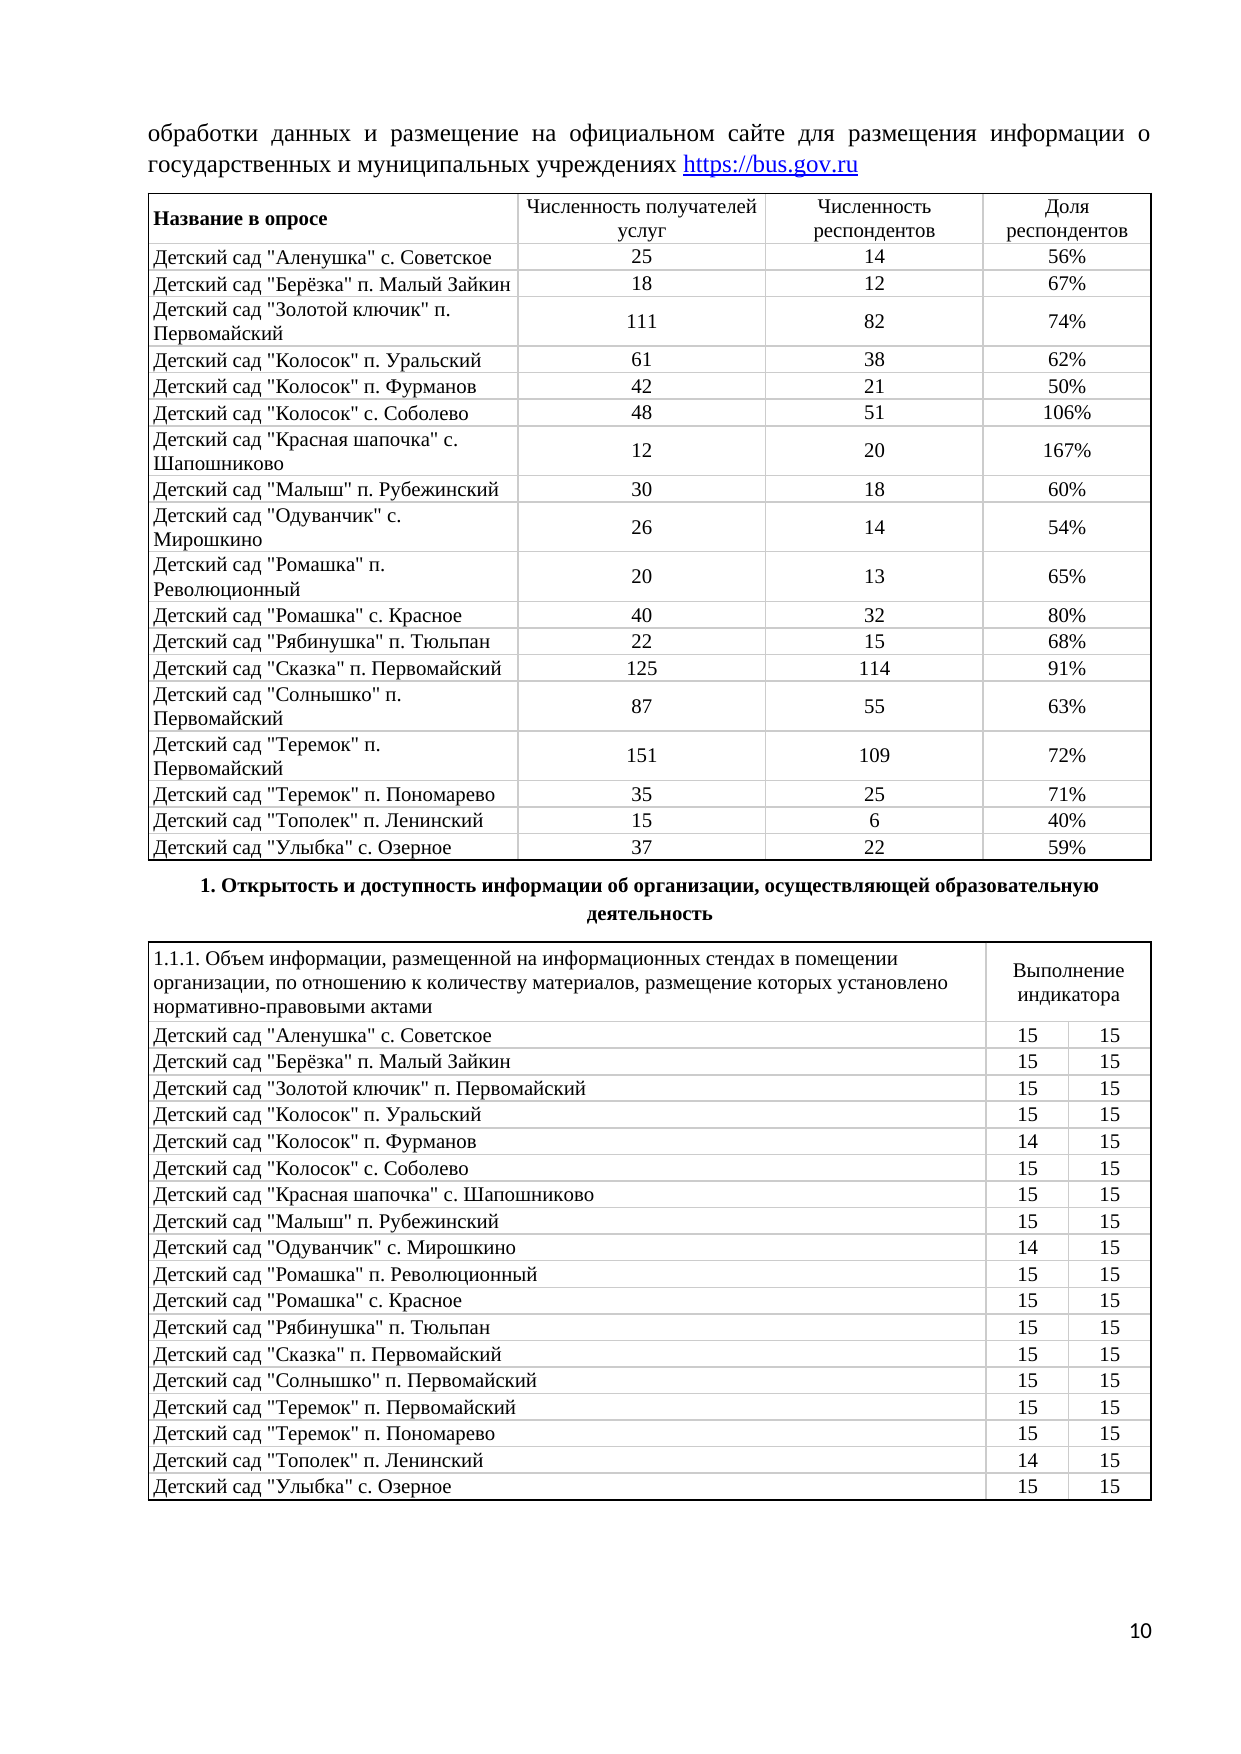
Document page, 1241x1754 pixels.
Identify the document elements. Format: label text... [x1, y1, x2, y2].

table_cell Детский сад "Теремок" п. Первомайский [149, 732, 517, 779]
table_cell 15 [987, 1394, 1068, 1419]
table_cell 22 [519, 629, 765, 654]
table_cell 15 [987, 1102, 1068, 1127]
table_cell 74% [984, 297, 1150, 345]
table_cell Детский сад "Колосок" с. Соболево [149, 400, 517, 425]
table_cell 15 [519, 808, 765, 833]
table_cell Детский сад "Рябинушка" п. Тюльпан [149, 1315, 985, 1339]
table_cell 15 [1069, 1102, 1150, 1127]
table_cell 68% [984, 629, 1150, 654]
table_cell 15 [987, 1076, 1068, 1100]
table_cell Детский сад "Солнышко" п. Первомайский [149, 1368, 985, 1393]
table_cell 15 [1069, 1421, 1150, 1446]
table_cell Детский сад "Улыбка" с. Озерное [149, 834, 517, 859]
table_cell 15 [1069, 1235, 1150, 1260]
table_cell 35 [519, 781, 765, 806]
table_cell 15 [1069, 1049, 1150, 1074]
table_cell 65% [984, 552, 1150, 601]
table_cell 87 [519, 682, 765, 730]
table_cell 56% [984, 244, 1150, 269]
table_cell Детский сад "Тополек" п. Ленинский [149, 808, 517, 833]
table_cell Детский сад "Солнышко" п. Первомайский [149, 682, 517, 730]
table_cell 15 [1069, 1208, 1150, 1233]
table_cell Детский сад "Теремок" п. Первомайский [149, 1394, 985, 1419]
table_cell 15 [987, 1049, 1068, 1074]
table_cell 114 [766, 655, 982, 680]
table_cell 60% [984, 476, 1150, 501]
table_cell 32 [766, 602, 982, 627]
table_cell 40 [519, 602, 765, 627]
table_cell Детский сад "Красная шапочка" с. Шапошниково [149, 427, 517, 474]
table_cell Детский сад "Ромашка" п. Революционный [149, 552, 517, 601]
table_cell 91% [984, 655, 1150, 680]
table_cell 12 [766, 271, 982, 296]
table_cell 55 [766, 682, 982, 730]
table_cell 15 [1069, 1155, 1150, 1180]
table_cell 151 [519, 732, 765, 779]
table_cell 15 [987, 1182, 1068, 1207]
table_cell Детский сад "Тополек" п. Ленинский [149, 1447, 985, 1472]
table_cell Детский сад "Теремок" п. Пономарево [149, 781, 517, 806]
table_cell 15 [1069, 1022, 1150, 1047]
table_cell Детский сад "Малыш" п. Рубежинский [149, 476, 517, 501]
table_cell Детский сад "Улыбка" с. Озерное [149, 1474, 985, 1499]
table_cell Детский сад "Красная шапочка" с. Шапошниково [149, 1182, 985, 1207]
table_cell 15 [987, 1421, 1068, 1446]
table_cell 15 [987, 1341, 1068, 1366]
table_cell Детский сад "Колосок" п. Уральский [149, 1102, 985, 1127]
table_cell 71% [984, 781, 1150, 806]
table_cell 42 [519, 373, 765, 398]
table_cell 106% [984, 400, 1150, 425]
table_cell 22 [766, 834, 982, 859]
table_cell 18 [519, 271, 765, 296]
table_cell Детский сад "Малыш" п. Рубежинский [149, 1208, 985, 1233]
table_cell 25 [519, 244, 765, 269]
table_cell 63% [984, 682, 1150, 730]
table_cell 14 [987, 1447, 1068, 1472]
table_cell 51 [766, 400, 982, 425]
table_cell 21 [766, 373, 982, 398]
table_cell 15 [987, 1368, 1068, 1393]
table_cell Детский сад "Одуванчик" с. Мирошкино [149, 503, 517, 551]
table_cell Детский сад "Колосок" п. Фурманов [149, 373, 517, 398]
table_cell 82 [766, 297, 982, 345]
table_cell 15 [1069, 1315, 1150, 1339]
table_cell 15 [1069, 1394, 1150, 1419]
table_cell 15 [1069, 1261, 1150, 1286]
table_cell 72% [984, 732, 1150, 779]
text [148, 118, 1152, 178]
table_cell 15 [1069, 1474, 1150, 1499]
table_cell 40% [984, 808, 1150, 833]
table_cell Детский сад "Колосок" п. Уральский [149, 347, 517, 372]
table_header Численность получателей услуг [519, 194, 765, 242]
table_cell Детский сад "Одуванчик" с. Мирошкино [149, 1235, 985, 1260]
table_cell Детский сад "Сказка" п. Первомайский [149, 1341, 985, 1366]
table_cell 14 [766, 244, 982, 269]
table_cell 48 [519, 400, 765, 425]
table_cell 6 [766, 808, 982, 833]
table_cell Детский сад "Рябинушка" п. Тюльпан [149, 629, 517, 654]
table_cell Детский сад "Ромашка" с. Красное [149, 602, 517, 627]
table_cell 37 [519, 834, 765, 859]
table_cell Детский сад "Ромашка" п. Революционный [149, 1261, 985, 1286]
table_cell 20 [519, 552, 765, 601]
table_cell Детский сад "Колосок" п. Фурманов [149, 1129, 985, 1153]
table_cell 14 [766, 503, 982, 551]
table_cell 61 [519, 347, 765, 372]
table_cell 15 [987, 1208, 1068, 1233]
table_cell 18 [766, 476, 982, 501]
table_cell 15 [987, 1022, 1068, 1047]
table_header 1.1.1. Объем информации, размещенной на информационных стендах в помещении организации, по отношению к количеству материалов, размещение которых установлено нормативно-правовыми актами [149, 943, 985, 1021]
table_cell 14 [987, 1235, 1068, 1260]
table_cell 54% [984, 503, 1150, 551]
table_cell 15 [1069, 1076, 1150, 1100]
table_header Численность респондентов [766, 194, 982, 242]
table_header Доля респондентов [984, 194, 1150, 242]
table_cell Детский сад "Ромашка" с. Красное [149, 1288, 985, 1313]
table_cell 15 [987, 1261, 1068, 1286]
table_cell Детский сад "Берёзка" п. Малый Зайкин [149, 1049, 985, 1074]
table_cell Детский сад "Аленушка" с. Советское [149, 1022, 985, 1047]
table_cell Детский сад "Золотой ключик" п. Первомайский [149, 297, 517, 345]
table_cell 26 [519, 503, 765, 551]
table_cell 15 [987, 1155, 1068, 1180]
table_cell Детский сад "Сказка" п. Первомайский [149, 655, 517, 680]
table_cell 15 [766, 629, 982, 654]
table_cell 167% [984, 427, 1150, 474]
table_cell 15 [1069, 1341, 1150, 1366]
table_cell 62% [984, 347, 1150, 372]
table_header Выполнение индикатора [987, 943, 1150, 1021]
table_cell 20 [766, 427, 982, 474]
table_cell 12 [519, 427, 765, 474]
table_cell 15 [1069, 1447, 1150, 1472]
table_cell 59% [984, 834, 1150, 859]
table_cell 38 [766, 347, 982, 372]
table_cell 15 [987, 1474, 1068, 1499]
table_cell Детский сад "Теремок" п. Пономарево [149, 1421, 985, 1446]
table_cell 80% [984, 602, 1150, 627]
table_cell 15 [1069, 1288, 1150, 1313]
table_cell Детский сад "Золотой ключик" п. Первомайский [149, 1076, 985, 1100]
table_cell 109 [766, 732, 982, 779]
table_cell Детский сад "Колосок" с. Соболево [149, 1155, 985, 1180]
table_cell 25 [766, 781, 982, 806]
table_cell 14 [987, 1129, 1068, 1153]
text 1. Открытость и доступность информации об организации, осуществляющей образовательную деятельность [148, 873, 1152, 925]
table_cell 30 [519, 476, 765, 501]
table_cell 111 [519, 297, 765, 345]
table_cell 15 [987, 1315, 1068, 1339]
table_cell 13 [766, 552, 982, 601]
table_cell 125 [519, 655, 765, 680]
table_cell 15 [1069, 1182, 1150, 1207]
table_cell Детский сад "Берёзка" п. Малый Зайкин [149, 271, 517, 296]
table_header Название в опросе [149, 194, 517, 242]
table_cell 15 [987, 1288, 1068, 1313]
table_cell 15 [1069, 1368, 1150, 1393]
table_cell 67% [984, 271, 1150, 296]
table_cell 50% [984, 373, 1150, 398]
table_cell 15 [1069, 1129, 1150, 1153]
table_cell Детский сад "Аленушка" с. Советское [149, 244, 517, 269]
